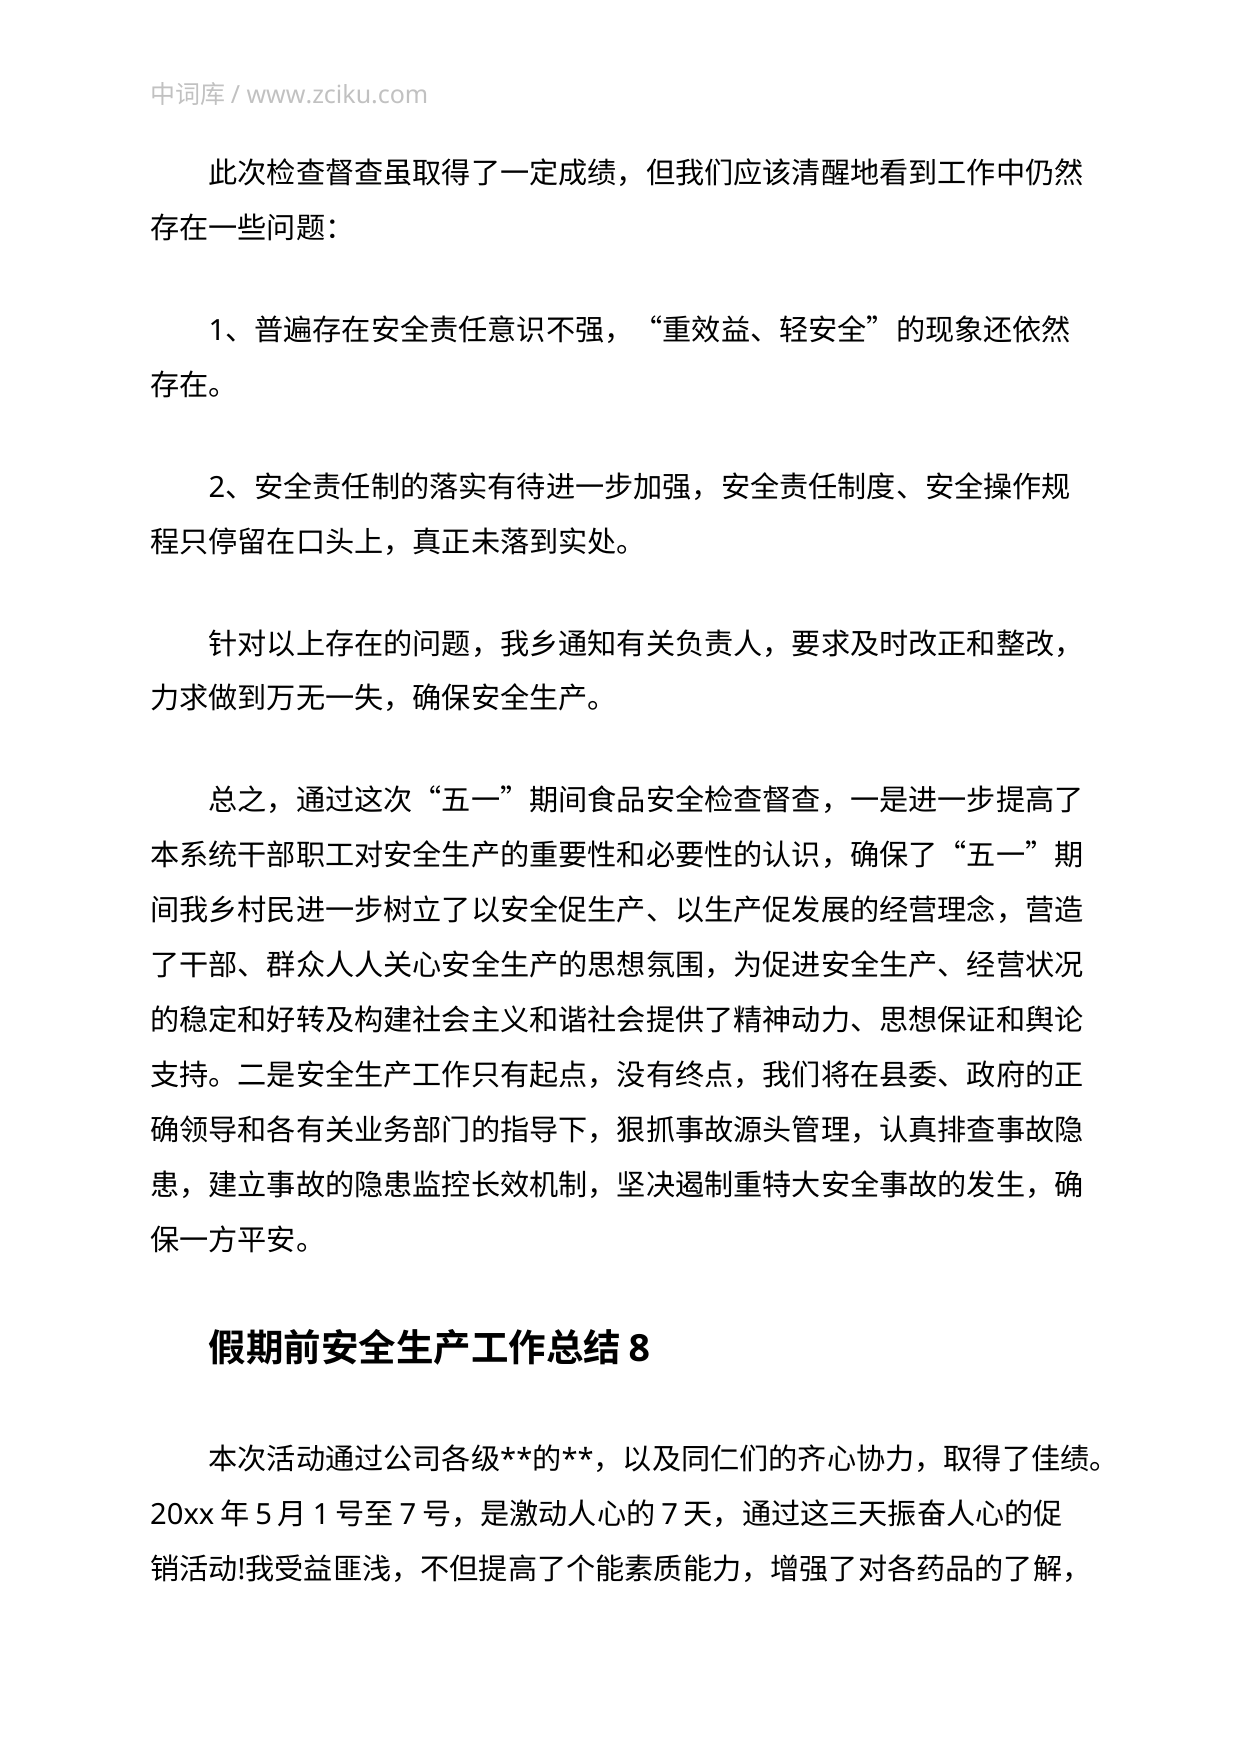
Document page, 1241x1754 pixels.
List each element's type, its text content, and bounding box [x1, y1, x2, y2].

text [150, 1435, 1090, 1588]
text 此次检查督查虽取得了一定成绩，但我们应该清醒地看到工作中仍然存在一些问题： [150, 150, 1090, 247]
text 假期前安全生产工作总结8 [150, 1318, 1090, 1372]
text 1、普遍存在安全责任意识不强，“重效益、轻安全”的现象还依然存在。 [150, 307, 1090, 404]
text 总之，通过这次“五一”期间食品安全检查督查，一是进一步提高了本系统干部职工对安全生产的重要性和必要性的认识，确保了“五一”期间我乡村民进一步树立了以安全促生产、以生产促发展的经营理念，营造了干部、群众人人关心安全生产的思想氛围，为促进安全生产、经营状况的稳定和好转及构建社会主义和谐社会提供了精神动力、思想保证和舆论支持。二是安全生产工作只有起点，没有终点，我们将在县委、政府的正确领导和各有关业务部门的指导下，狠抓事故源头管理，认真排查事故隐患，建立事故的隐患监控长效机制，坚决遏制重特大安全事故的发生，确保一方平安。 [150, 777, 1090, 1258]
text 2、安全责任制的落实有待进一步加强，安全责任制度、安全操作规程只停留在口头上，真正未落到实处。 [150, 463, 1090, 561]
text 针对以上存在的问题，我乡通知有关负责人，要求及时改正和整改，力求做到万无一失，确保安全生产。 [150, 620, 1090, 717]
